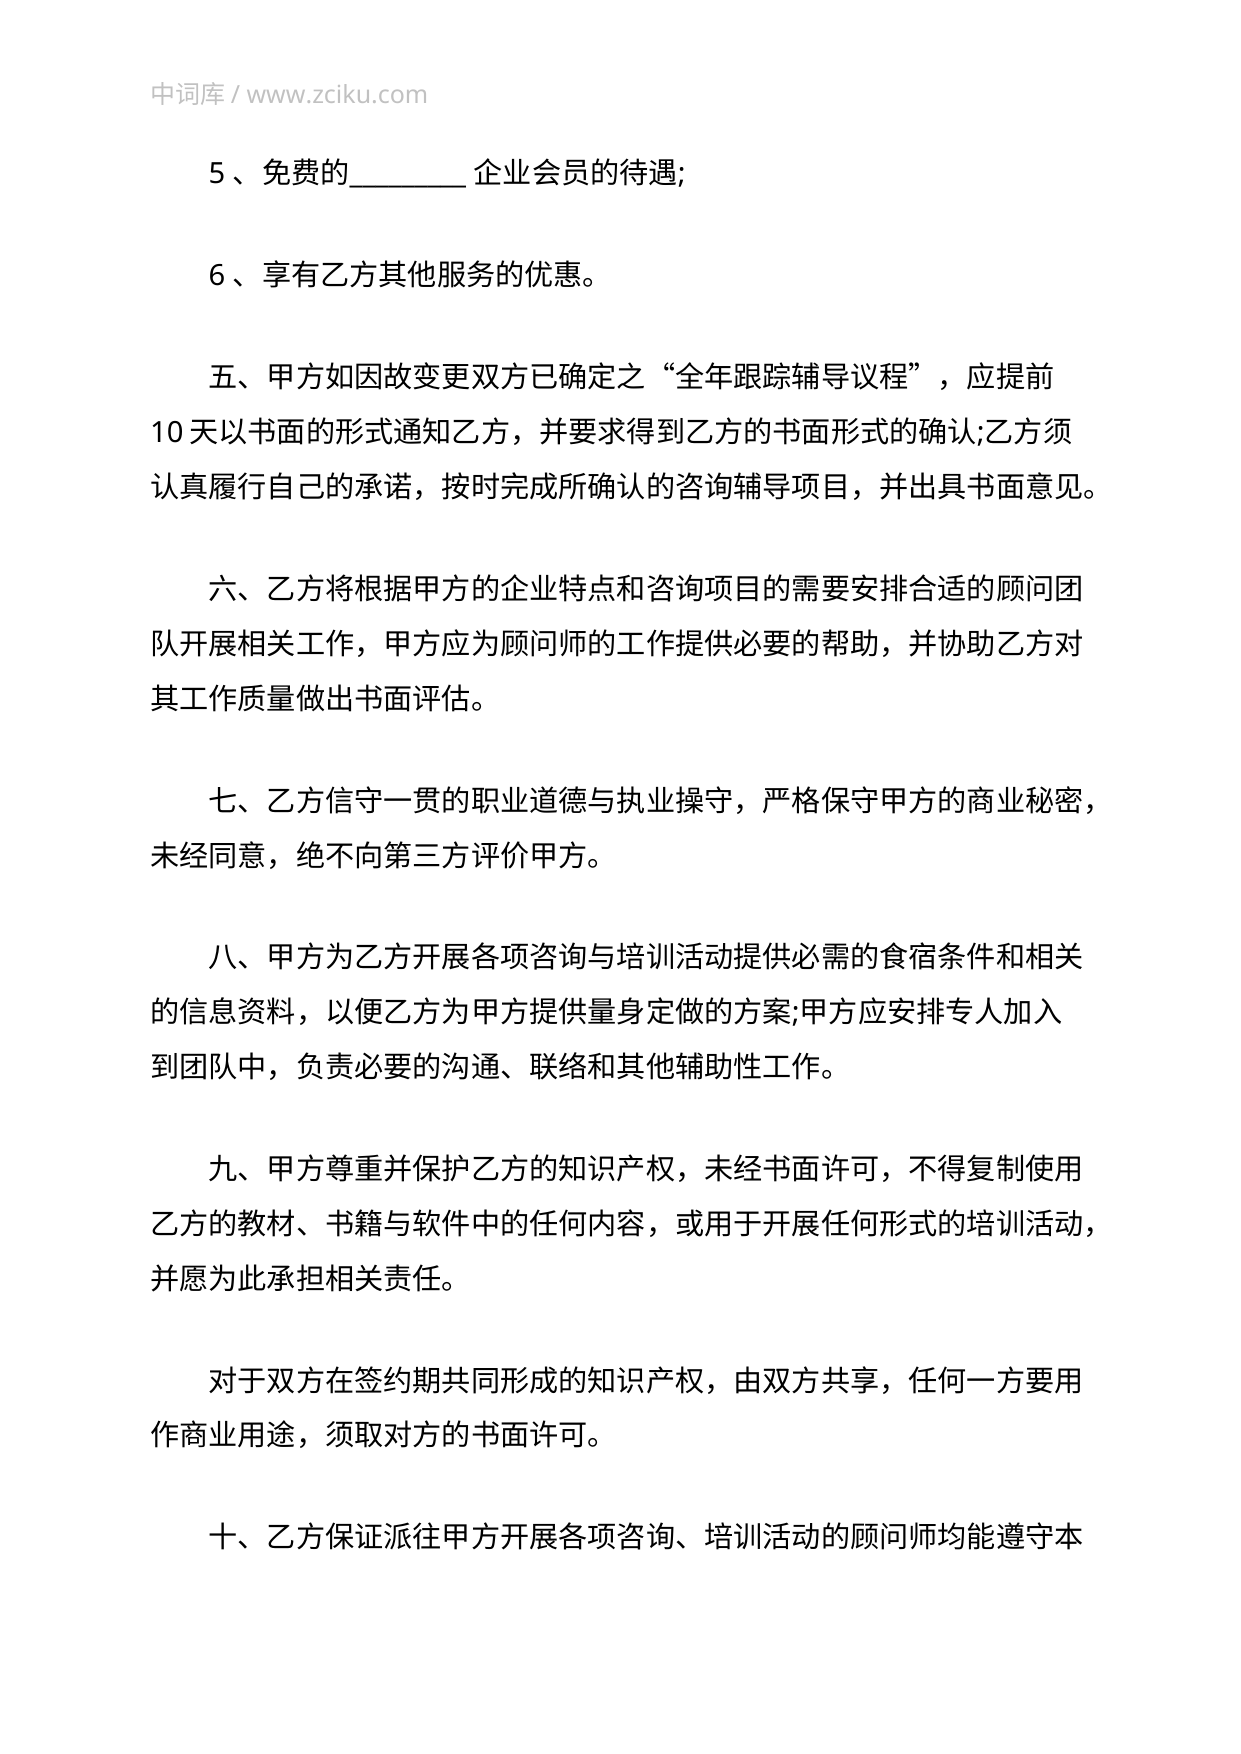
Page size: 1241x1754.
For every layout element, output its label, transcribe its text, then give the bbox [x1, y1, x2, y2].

text 七、乙方信守一贯的职业道德与执业操守，严格保守甲方的商业秘密，未经同意，绝不向第三方评价甲方。 [150, 777, 1090, 874]
text 九、甲方尊重并保护乙方的知识产权，未经书面许可，不得复制使用乙方的教材、书籍与软件中的任何内容，或用于开展任何形式的培训活动，并愿为此承担相关责任。 [150, 1146, 1090, 1298]
text 对于双方在签约期共同形成的知识产权，由双方共享，任何一方要用作商业用途，须取对方的书面许可。 [150, 1357, 1090, 1454]
text 五、甲方如因故变更双方已确定之“全年跟踪辅导议程”，应提前10天以书面的形式通知乙方，并要求得到乙方的书面形式的确认;乙方须认真履行自己的承诺，按时完成所确认的咨询辅导项目，并出具书面意见。 [150, 354, 1090, 506]
text 八、甲方为乙方开展各项咨询与培训活动提供必需的食宿条件和相关的信息资料，以便乙方为甲方提供量身定做的方案;甲方应安排专人加入到团队中，负责必要的沟通、联络和其他辅助性工作。 [150, 934, 1090, 1086]
text 5 、免费的_________ 企业会员的待遇; [150, 150, 1090, 192]
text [150, 1514, 1090, 1556]
text 6 、享有乙方其他服务的优惠。 [150, 252, 1090, 294]
text 六、乙方将根据甲方的企业特点和咨询项目的需要安排合适的顾问团队开展相关工作，甲方应为顾问师的工作提供必要的帮助，并协助乙方对其工作质量做出书面评估。 [150, 566, 1090, 718]
